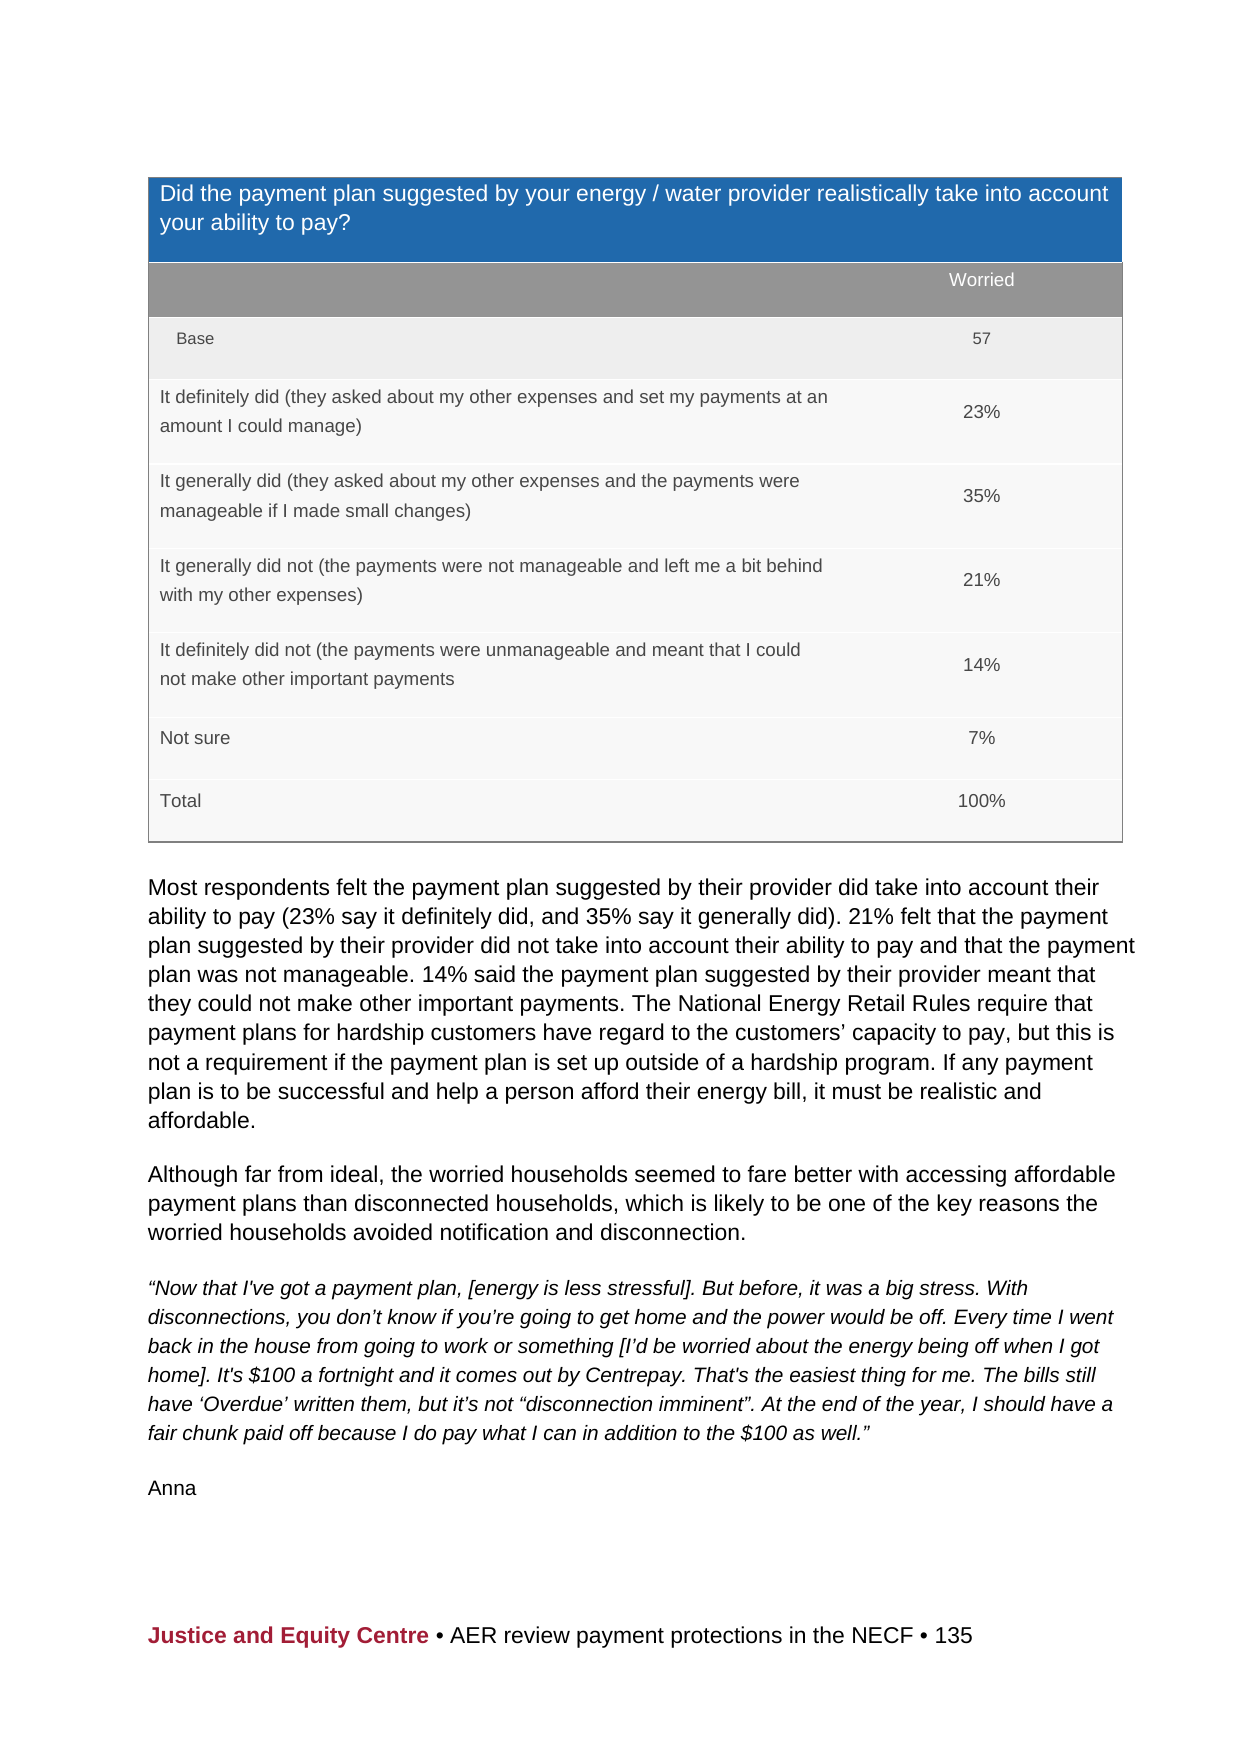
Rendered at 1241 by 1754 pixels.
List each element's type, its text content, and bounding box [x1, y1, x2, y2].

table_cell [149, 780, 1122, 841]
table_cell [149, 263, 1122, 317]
text Most respondents felt the payment plan suggested by their provider did take into account their ability to pay (23% say it definitely did, and 35% say it generally did). 21% felt that the payment plan suggested by their provider did not take into account their ability to pay and that the payment plan was not manageable. 14% said the payment plan suggested by their provider meant that they could not make other important payments. The National Energy Retail Rules require that payment plans for hardship customers have regard to the customers’ capacity to pay, but this is not a requirement if the payment plan is set up outside of a hardship program. If any payment plan is to be successful and help a person afford their energy bill, it must be realistic and affordable. [148, 842, 1137, 1134]
text Although far from ideal, the worried households seemed to fare better with accessing affordable payment plans than disconnected households, which is likely to be one of the key reasons the worried households avoided notification and disconnection. [148, 1159, 1137, 1247]
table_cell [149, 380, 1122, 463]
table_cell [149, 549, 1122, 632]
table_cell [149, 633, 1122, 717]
text Anna [148, 1472, 1137, 1501]
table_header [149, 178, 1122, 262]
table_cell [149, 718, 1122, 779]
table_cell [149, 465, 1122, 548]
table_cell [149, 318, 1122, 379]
text “Now that I've got a payment plan, [energy is less stressful]. But before, it was a big stress. With disconnections, you don’t know if you’re going to get home and the power would be off. Every time I went back in the house from going to work or something [I’d be worried about the energy being off when I got home]. It's $100 a fortnight and it comes out by Centrepay. That's the easiest thing for me. The bills still have ‘Overdue’ written them, but it’s not “disconnection imminent”. At the end of the year, I should have a fair chunk paid off because I do pay what I can in addition to the $100 as well.” [148, 1272, 1137, 1447]
